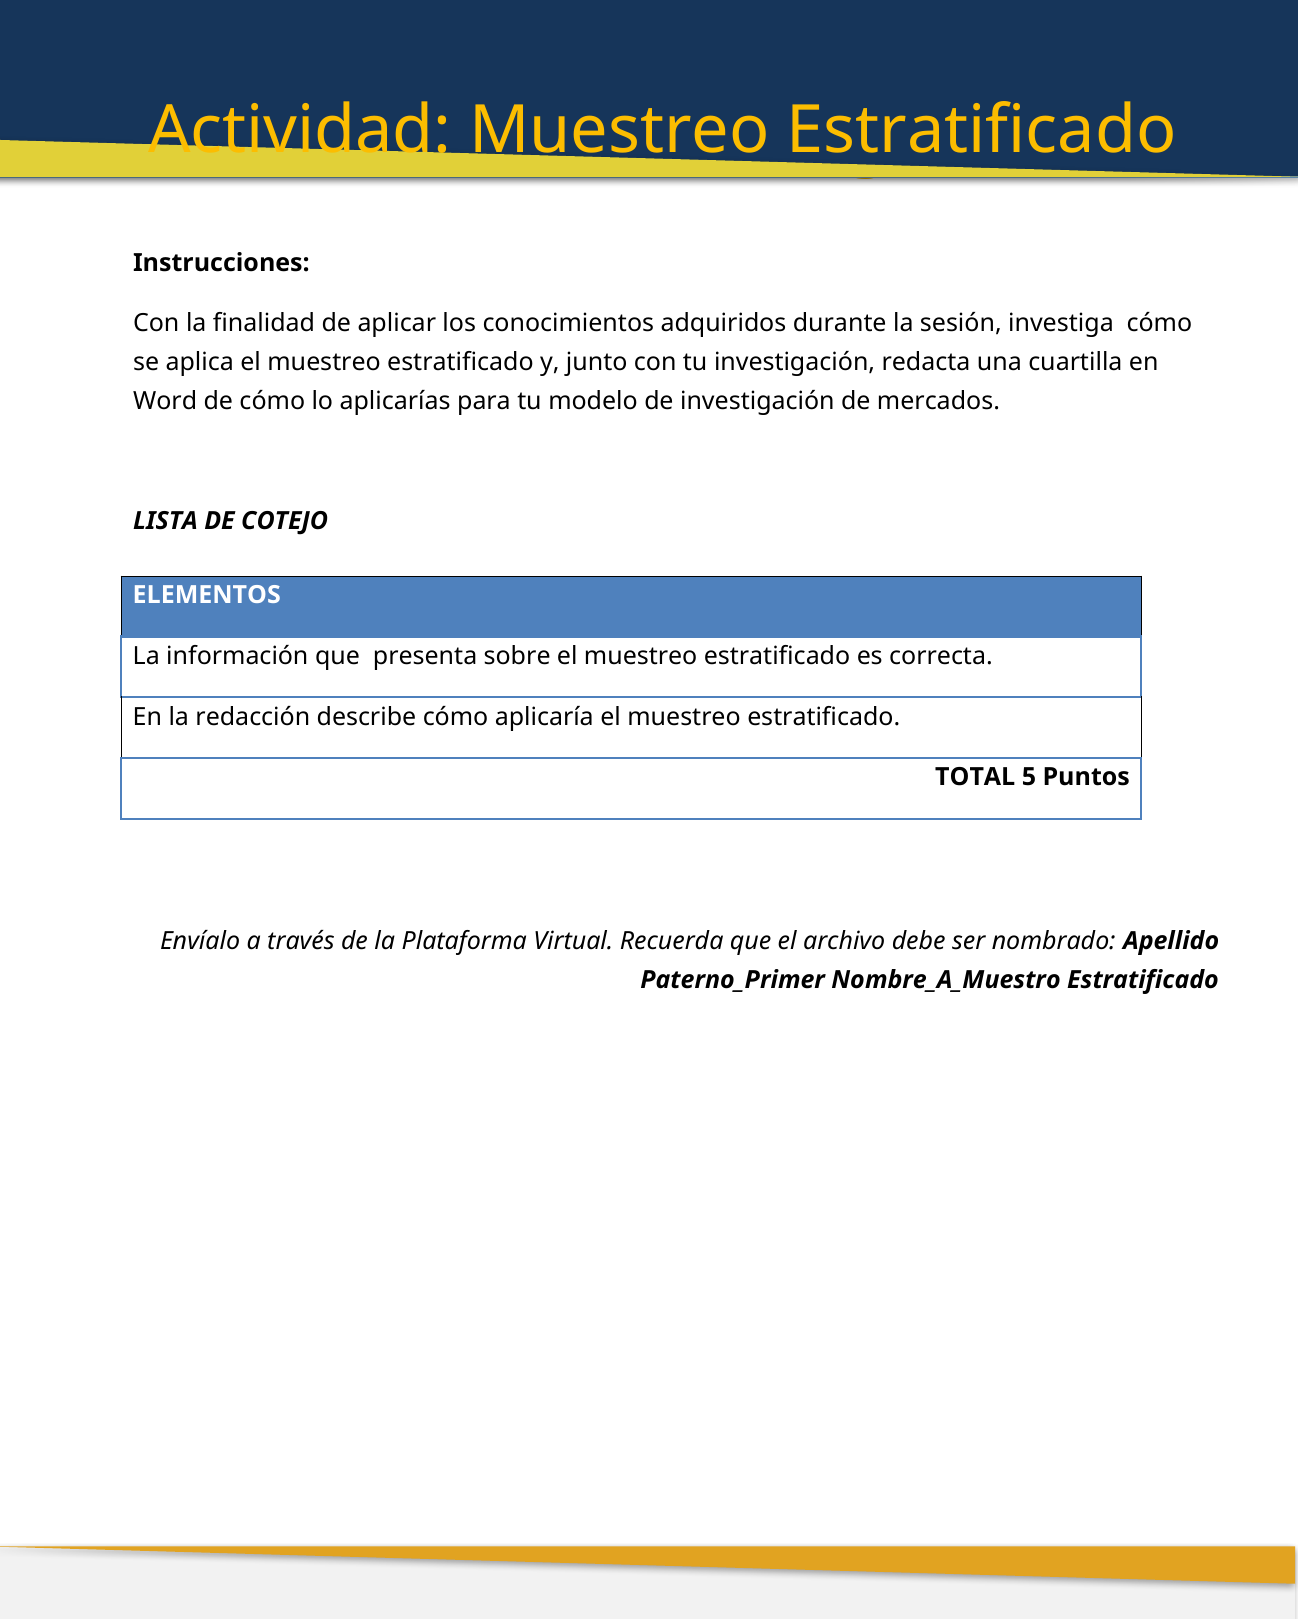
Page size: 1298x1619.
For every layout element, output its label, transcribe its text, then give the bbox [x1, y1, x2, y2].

table_cell La información que presenta sobre el muestreo estratificado es correcta. [122, 638, 1140, 696]
text Instrucciones: [133, 244, 1219, 278]
text Con la finalidad de aplicar los conocimientos adquiridos durante la sesión, investiga cómo se aplica el muestreo estratificado y, junto con tu investigación, redacta una cuartilla en Word de cómo lo aplicarías para tu modelo de investigación de mercados. [133, 304, 1219, 417]
table_cell En la redacción describe cómo aplicaría el muestreo estratificado. [122, 698, 1141, 757]
text LISTA DE COTEJO [133, 503, 1219, 537]
table_header ELEMENTOS [122, 577, 1141, 635]
text Envíalo a través de la Plataforma Virtual. Recuerda que el archivo debe ser nombrado: Apellido Paterno_Primer Nombre_A_Muestro Estratificado [133, 923, 1219, 996]
table_cell TOTAL 5 Puntos [122, 759, 1140, 818]
